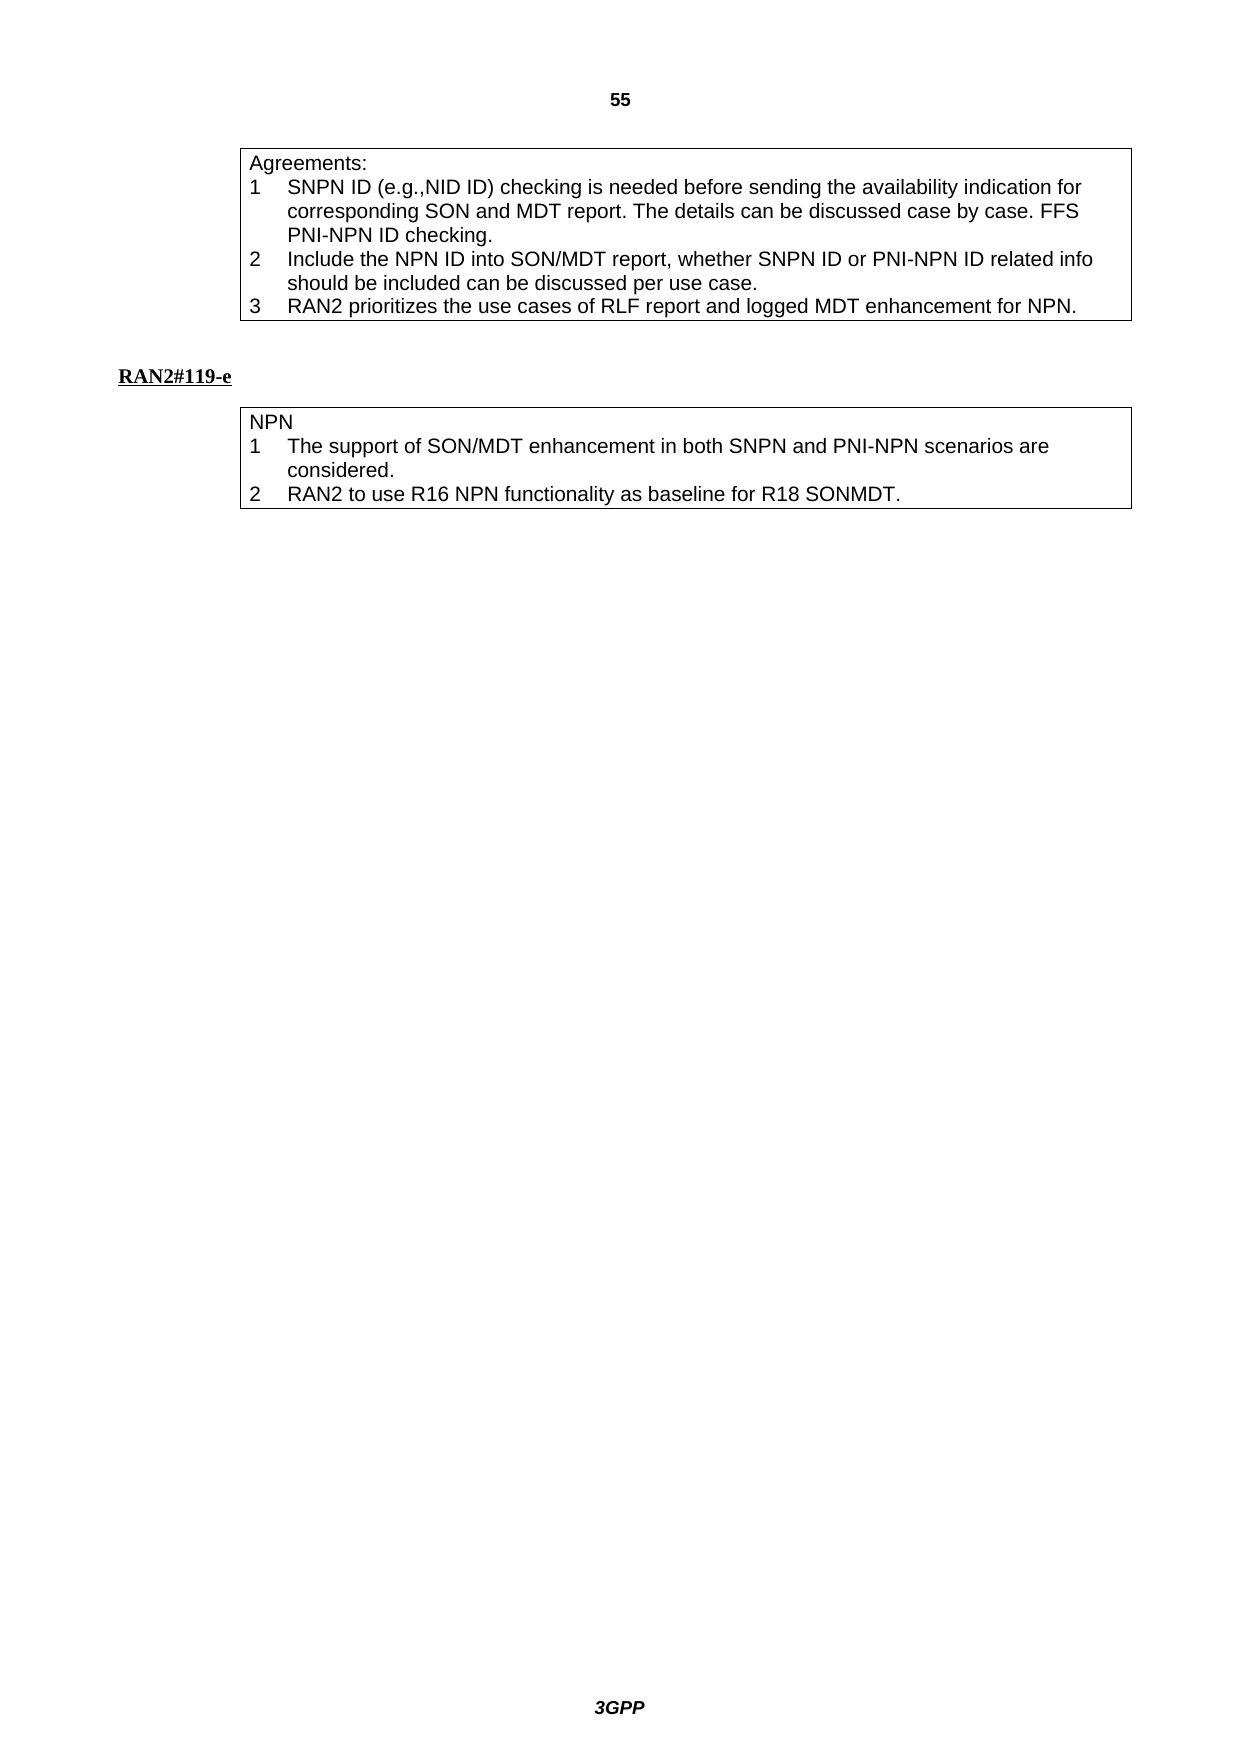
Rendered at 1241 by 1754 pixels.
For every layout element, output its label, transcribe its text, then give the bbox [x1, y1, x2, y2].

text 1 SNPN ID (e.g.,NID ID) checking is needed before sending the availability indication for corresponding SON and MDT report. The details can be discussed case by case. FFS PNI-NPN ID checking. [241, 171, 1131, 243]
text 3 RAN2 prioritizes the use cases of RLF report and logged MDT enhancement for NPN. [241, 291, 1131, 320]
text RAN2#119-e [118, 364, 1122, 388]
text NPN [241, 408, 1131, 431]
text 2 RAN2 to use R16 NPN functionality as baseline for R18 SONMDT. [241, 479, 1131, 508]
text 1 The support of SON/MDT enhancement in both SNPN and PNI-NPN scenarios are considered. [241, 431, 1131, 479]
text Agreements: [241, 149, 1131, 171]
text 2 Include the NPN ID into SON/MDT report, whether SNPN ID or PNI-NPN ID related info should be included can be discussed per use case. [241, 243, 1131, 291]
